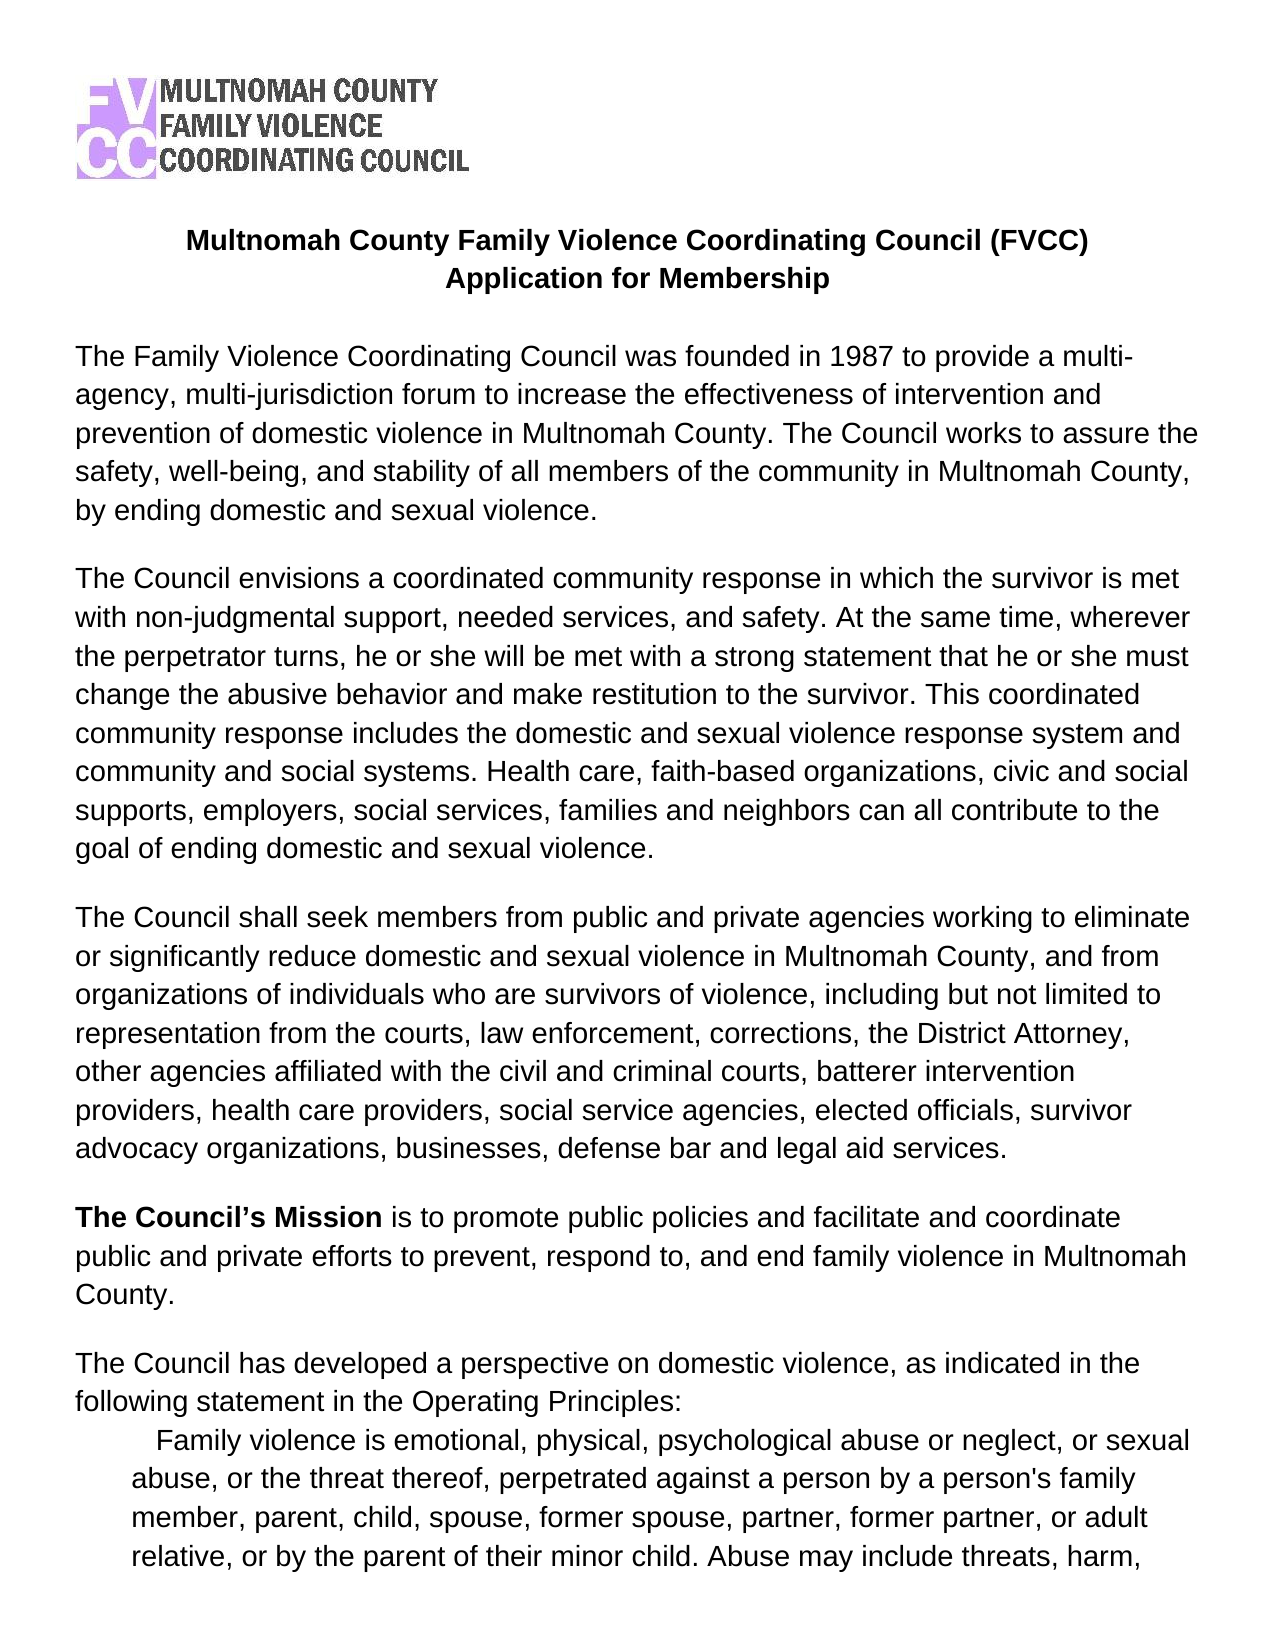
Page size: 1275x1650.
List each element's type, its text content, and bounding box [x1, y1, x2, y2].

text Multnomah County Family Violence Coordinating Council (FVCC) [75, 223, 1200, 256]
text The Council shall seek members from public and private agencies working to eliminate or significantly reduce domestic and sexual violence in Multnomah County, and from organizations of individuals who are survivors of violence, including but not limited to representation from the courts, law enforcement, corrections, the District Attorney, other agencies affiliated with the civil and criminal courts, batterer intervention providers, health care providers, social service agencies, elected officials, survivor advocacy organizations, businesses, defense bar and legal aid services. [75, 900, 1200, 1165]
text The Council’s Mission is to promote public policies and facilitate and coordinate public and private efforts to prevent, respond to, and end family violence in Multnomah County. [75, 1200, 1200, 1311]
text Application for Membership [75, 261, 1200, 295]
picture [75, 75, 470, 181]
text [131, 1423, 1200, 1572]
text The Family Violence Coordinating Council was founded in 1987 to provide a multi-agency, multi-jurisdiction forum to increase the effectiveness of intervention and prevention of domestic violence in Multnomah County. The Council works to assure the safety, well-being, and stability of all members of the community in Multnomah County, by ending domestic and sexual violence. [75, 338, 1200, 526]
text The Council has developed a perspective on domestic violence, as indicated in the following statement in the Operating Principles: [75, 1346, 1200, 1418]
text The Council envisions a coordinated community response in which the survivor is met with non-judgmental support, needed services, and safety. At the same time, wherever the perpetrator turns, he or she will be met with a strong statement that he or she must change the abusive behavior and make restitution to the survivor. This coordinated community response includes the domestic and sexual violence response system and community and social systems. Health care, faith-based organizations, civic and social supports, employers, social services, families and neighbors can all contribute to the goal of ending domestic and sexual violence. [75, 561, 1200, 865]
